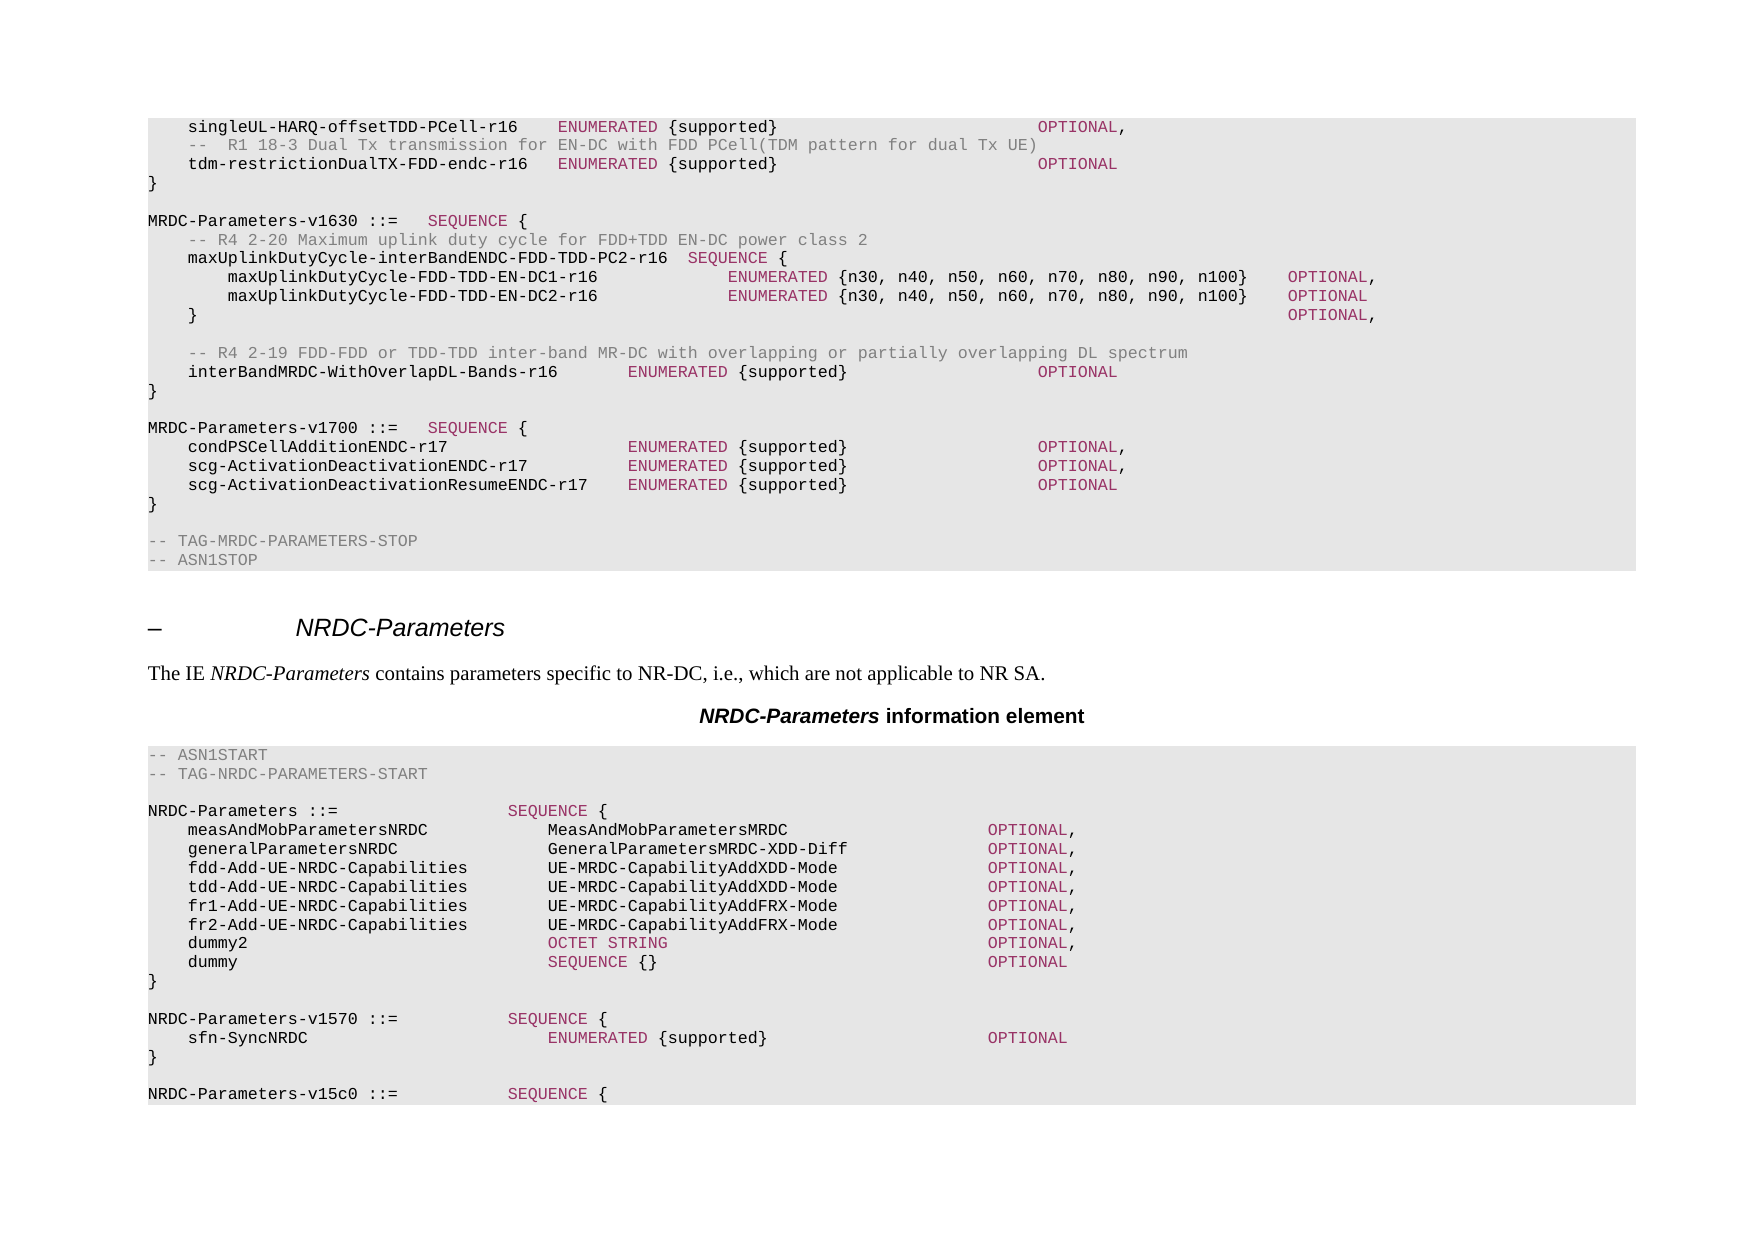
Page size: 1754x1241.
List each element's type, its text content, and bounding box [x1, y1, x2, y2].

text MRDC-Parameters-v1630 ::= SEQUENCE { [148, 212, 1636, 231]
text -- TAG-NRDC-PARAMETERS-START [148, 765, 1636, 784]
text fr2-Add-UE-NRDC-Capabilities UE-MRDC-CapabilityAddFRX-Mode OPTIONAL, [148, 916, 1636, 935]
text maxUplinkDutyCycle-interBandENDC-FDD-TDD-PC2-r16 SEQUENCE { [148, 250, 1636, 269]
text } [148, 973, 1636, 992]
text condPSCellAdditionENDC-r17 ENUMERATED {supported} OPTIONAL, [148, 439, 1636, 457]
text – NRDC-Parameters [148, 613, 1636, 642]
text -- R4 2-19 FDD-FDD or TDD-TDD inter-band MR-DC with overlapping or partially overlapping DL spectrum [148, 344, 1636, 363]
text NRDC-Parameters information element [148, 704, 1636, 728]
text NRDC-Parameters-v15c0 ::= SEQUENCE { [148, 1086, 1636, 1105]
text NRDC-Parameters ::= SEQUENCE { [148, 803, 1636, 822]
text dummy SEQUENCE {} OPTIONAL [148, 954, 1636, 973]
text -- R4 2-20 Maximum uplink duty cycle for FDD+TDD EN-DC power class 2 [148, 231, 1636, 250]
text dummy2 OCTET STRING OPTIONAL, [148, 935, 1636, 954]
text measAndMobParametersNRDC MeasAndMobParametersMRDC OPTIONAL, [148, 822, 1636, 841]
text -- ASN1STOP [148, 552, 1636, 571]
text tdd-Add-UE-NRDC-Capabilities UE-MRDC-CapabilityAddXDD-Mode OPTIONAL, [148, 878, 1636, 897]
text -- R1 18-3 Dual Tx transmission for EN-DC with FDD PCell(TDM pattern for dual Tx UE) [148, 137, 1636, 156]
text interBandMRDC-WithOverlapDL-Bands-r16 ENUMERATED {supported} OPTIONAL [148, 363, 1636, 382]
text The IE NRDC-Parameters contains parameters specific to NR-DC, i.e., which are not applicable to NR SA. [148, 661, 1636, 685]
text fr1-Add-UE-NRDC-Capabilities UE-MRDC-CapabilityAddFRX-Mode OPTIONAL, [148, 897, 1636, 916]
text scg-ActivationDeactivationENDC-r17 ENUMERATED {supported} OPTIONAL, [148, 457, 1636, 476]
text generalParametersNRDC GeneralParametersMRDC-XDD-Diff OPTIONAL, [148, 841, 1636, 859]
text -- ASN1START [148, 746, 1636, 765]
text } [148, 382, 1636, 401]
text MRDC-Parameters-v1700 ::= SEQUENCE { [148, 420, 1636, 439]
text sfn-SyncNRDC ENUMERATED {supported} OPTIONAL [148, 1029, 1636, 1048]
text scg-ActivationDeactivationResumeENDC-r17 ENUMERATED {supported} OPTIONAL [148, 476, 1636, 495]
text -- TAG-MRDC-PARAMETERS-STOP [148, 533, 1636, 552]
text maxUplinkDutyCycle-FDD-TDD-EN-DC2-r16 ENUMERATED {n30, n40, n50, n60, n70, n80, n90, n100} OPTIONAL [148, 288, 1636, 307]
text tdm-restrictionDualTX-FDD-endc-r16 ENUMERATED {supported} OPTIONAL [148, 156, 1636, 175]
text } OPTIONAL, [148, 307, 1636, 326]
text maxUplinkDutyCycle-FDD-TDD-EN-DC1-r16 ENUMERATED {n30, n40, n50, n60, n70, n80, n90, n100} OPTIONAL, [148, 269, 1636, 288]
text NRDC-Parameters-v1570 ::= SEQUENCE { [148, 1010, 1636, 1029]
text } [148, 175, 1636, 193]
text } [148, 1048, 1636, 1067]
text singleUL-HARQ-offsetTDD-PCell-r16 ENUMERATED {supported} OPTIONAL, [148, 118, 1636, 137]
text } [148, 495, 1636, 514]
text fdd-Add-UE-NRDC-Capabilities UE-MRDC-CapabilityAddXDD-Mode OPTIONAL, [148, 859, 1636, 878]
